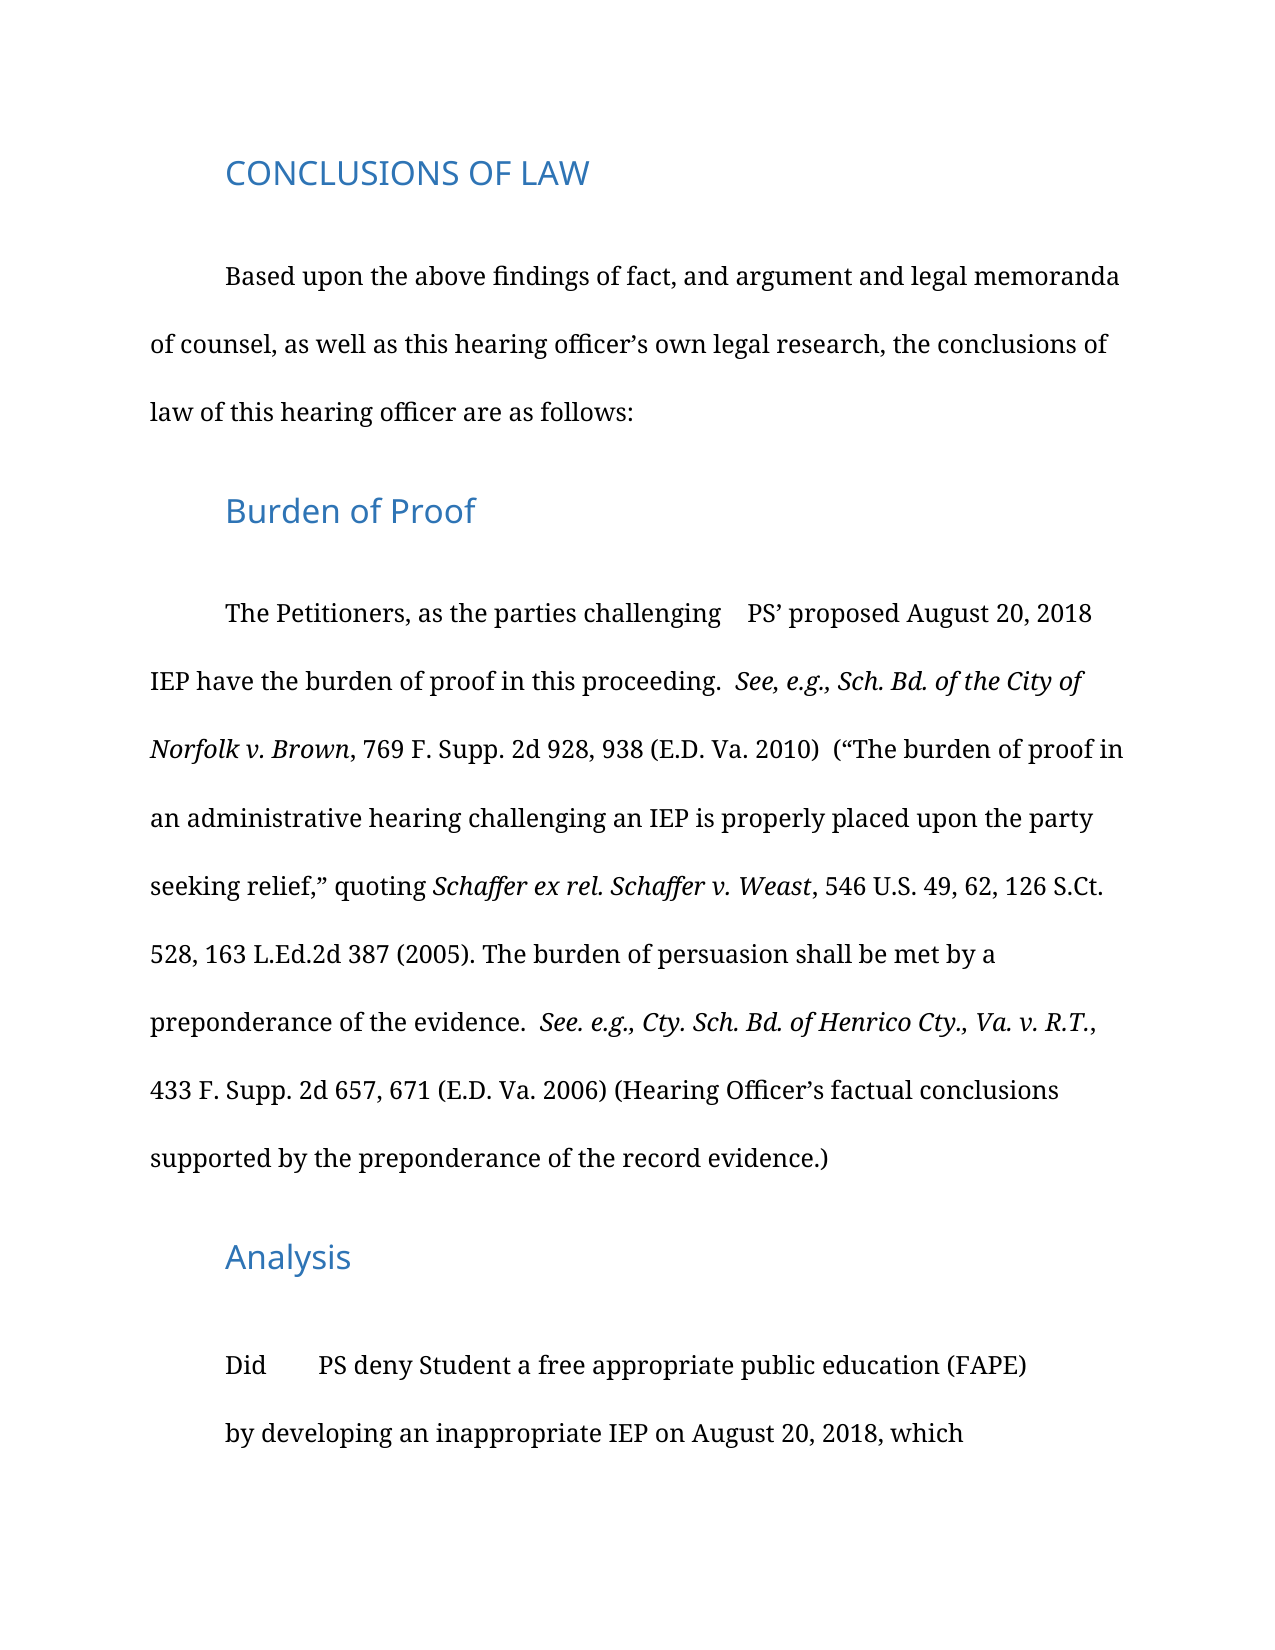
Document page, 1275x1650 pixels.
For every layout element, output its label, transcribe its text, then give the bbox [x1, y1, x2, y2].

text The Petitioners, as the parties challenging PS’ proposed August 20, 2018 IEP have the burden of proof in this proceeding. See, e.g., Sch. Bd. of the City of Norfolk v. Brown, 769 F. Supp. 2d 928, 938 (E.D. Va. 2010) (“The burden of proof in an administrative hearing challenging an IEP is properly placed upon the party seeking relief,” quoting Schaffer ex rel. Schaffer v. Weast, 546 U.S. 49, 62, 126 S.Ct. 528, 163 L.Ed.2d 387 (2005). The burden of persuasion shall be met by a preponderance of the evidence. See. e.g., Cty. Sch. Bd. of Henrico Cty., Va. v. R.T., 433 F. Supp. 2d 657, 671 (E.D. Va. 2006) (Hearing Officer’s factual conclusions supported by the preponderance of the record evidence.) [150, 596, 1125, 1175]
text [225, 1347, 1050, 1450]
subtitle CONCLUSIONS OF LAW [150, 150, 1125, 195]
subtitle Burden of Proof [150, 488, 1125, 533]
subtitle Analysis [150, 1234, 1125, 1279]
text Based upon the above findings of fact, and argument and legal memoranda of counsel, as well as this hearing officer’s own legal research, the conclusions of law of this hearing officer are as follows: [150, 258, 1125, 428]
